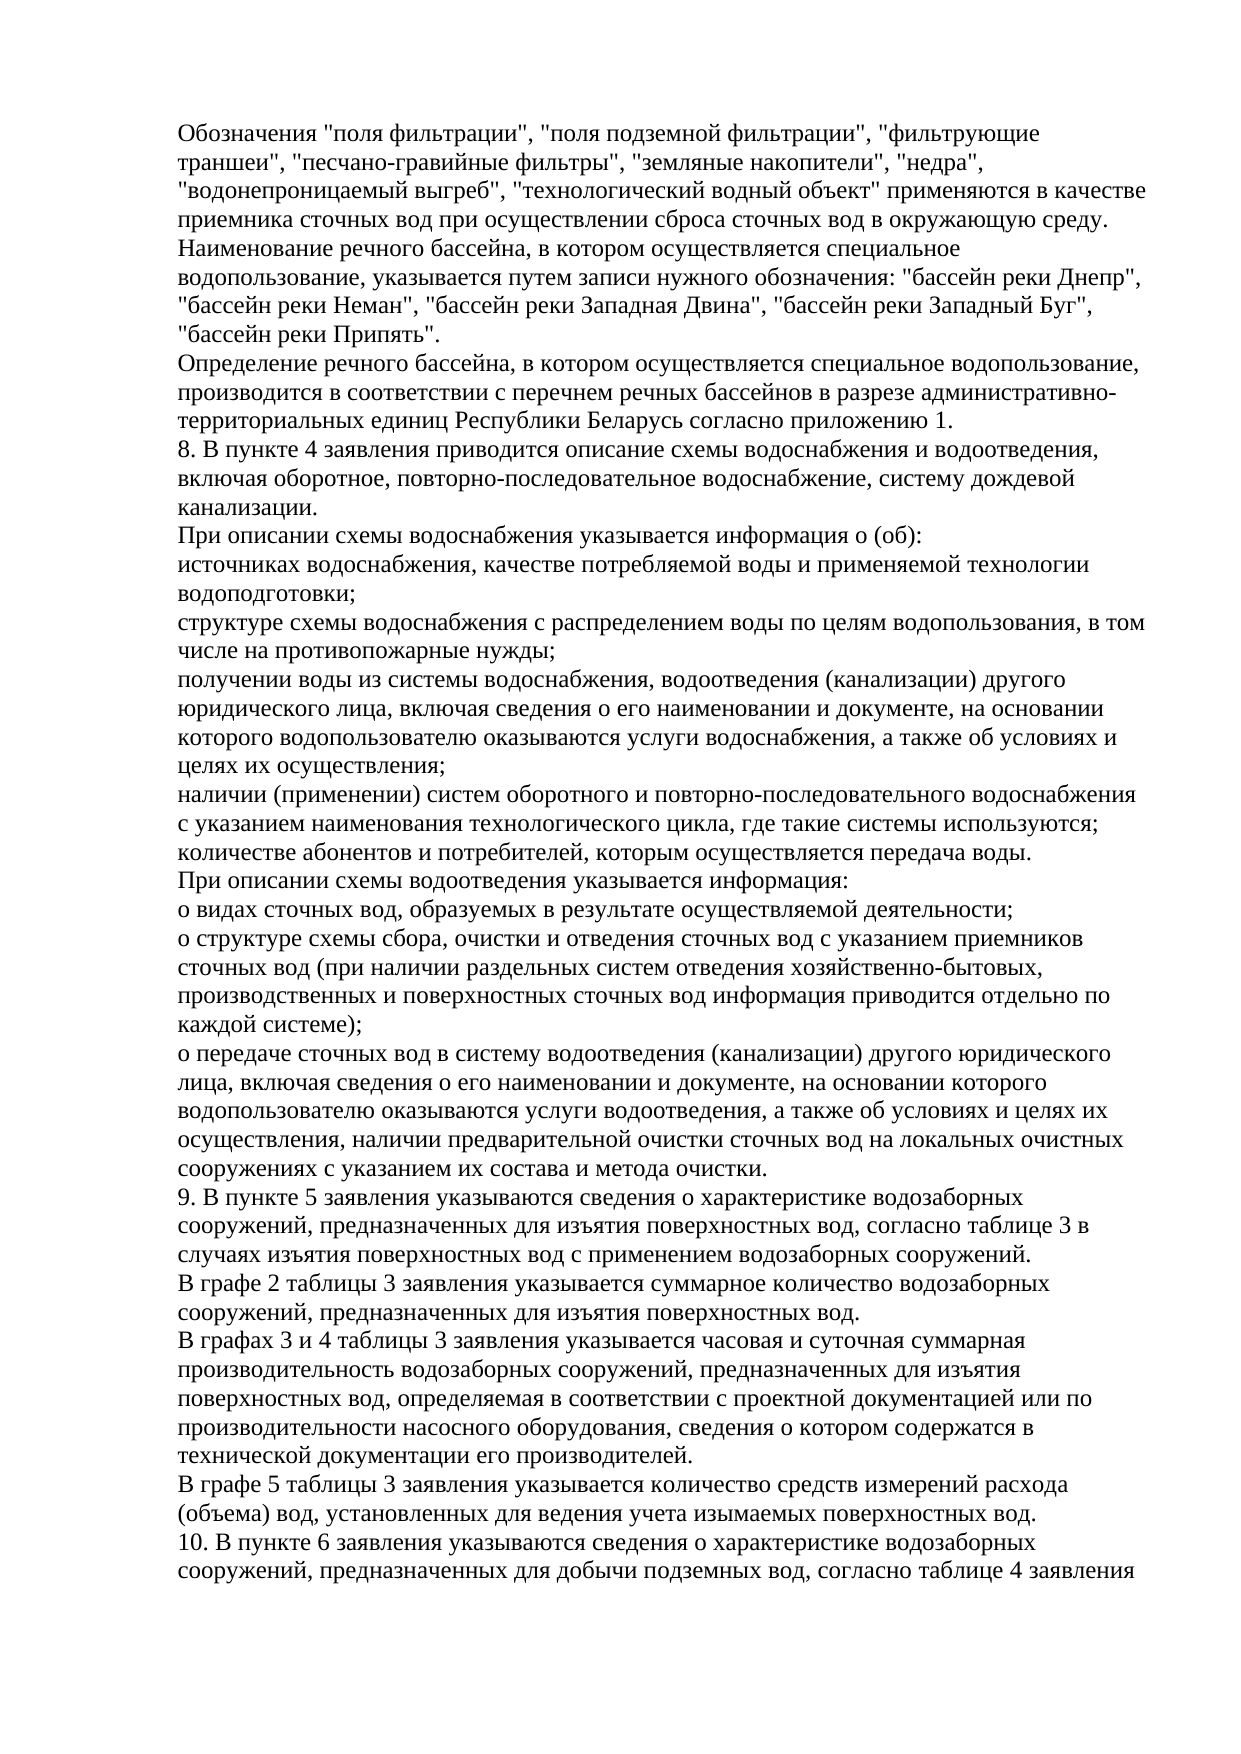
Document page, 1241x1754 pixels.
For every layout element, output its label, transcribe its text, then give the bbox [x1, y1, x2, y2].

text о видах сточных вод, образуемых в результате осуществляемой деятельности; [177, 894, 1152, 923]
text о передаче сточных вод в систему водоотведения (канализации) другого юридического лица, включая сведения о его наименовании и документе, на основании которого водопользователю оказываются услуги водоотведения, а также об условиях и целях их осуществления, наличии предварительной очистки сточных вод на локальных очистных сооружениях с указанием их состава и метода очистки. [177, 1038, 1152, 1182]
text При описании схемы водоотведения указывается информация: [177, 866, 1152, 894]
text 9. В пункте 5 заявления указываются сведения о характеристике водозаборных сооружений, предназначенных для изъятия поверхностных вод, согласно таблице 3 в случаях изъятия поверхностных вод с применением водозаборных сооружений. [177, 1182, 1152, 1268]
text В графе 2 таблицы 3 заявления указывается суммарное количество водозаборных сооружений, предназначенных для изъятия поверхностных вод. [177, 1268, 1152, 1326]
text наличии (применении) систем оборотного и повторно-последовательного водоснабжения с указанием наименования технологического цикла, где такие системы используются; [177, 779, 1152, 837]
text Обозначения "поля фильтрации", "поля подземной фильтрации", "фильтрующие траншеи", "песчано-гравийные фильтры", "земляные накопители", "недра", "водонепроницаемый выгреб", "технологический водный объект" применяются в качестве приемника сточных вод при осуществлении сброса сточных вод в окружающую среду. [177, 118, 1152, 233]
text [177, 1527, 1152, 1584]
text структуре схемы водоснабжения с распределением воды по целям водопользования, в том числе на противопожарные нужды; [177, 607, 1152, 664]
text источниках водоснабжения, качестве потребляемой воды и применяемой технологии водоподготовки; [177, 549, 1152, 607]
text Наименование речного бассейна, в котором осуществляется специальное водопользование, указывается путем записи нужного обозначения: "бассейн реки Днепр", "бассейн реки Неман", "бассейн реки Западная Двина", "бассейн реки Западный Буг", "бассейн реки Припять". [177, 233, 1152, 348]
text В графе 5 таблицы 3 заявления указывается количество средств измерений расхода (объема) вод, установленных для ведения учета изымаемых поверхностных вод. [177, 1469, 1152, 1527]
text количестве абонентов и потребителей, которым осуществляется передача воды. [177, 837, 1152, 866]
text о структуре схемы сбора, очистки и отведения сточных вод с указанием приемников сточных вод (при наличии раздельных систем отведения хозяйственно-бытовых, производственных и поверхностных сточных вод информация приводится отдельно по каждой системе); [177, 923, 1152, 1038]
text 8. В пункте 4 заявления приводится описание схемы водоснабжения и водоотведения, включая оборотное, повторно-последовательное водоснабжение, систему дождевой канализации. [177, 434, 1152, 521]
text получении воды из системы водоснабжения, водоотведения (канализации) другого юридического лица, включая сведения о его наименовании и документе, на основании которого водопользователю оказываются услуги водоснабжения, а также об условиях и целях их осуществления; [177, 664, 1152, 779]
text При описании схемы водоснабжения указывается информация о (об): [177, 521, 1152, 549]
text В графах 3 и 4 таблицы 3 заявления указывается часовая и суточная суммарная производительность водозаборных сооружений, предназначенных для изъятия поверхностных вод, определяемая в соответствии с проектной документацией или по производительности насосного оборудования, сведения о котором содержатся в технической документации его производителей. [177, 1326, 1152, 1469]
text Определение речного бассейна, в котором осуществляется специальное водопользование, производится в соответствии с перечнем речных бассейнов в разрезе административно-территориальных единиц Республики Беларусь согласно приложению 1. [177, 348, 1152, 434]
